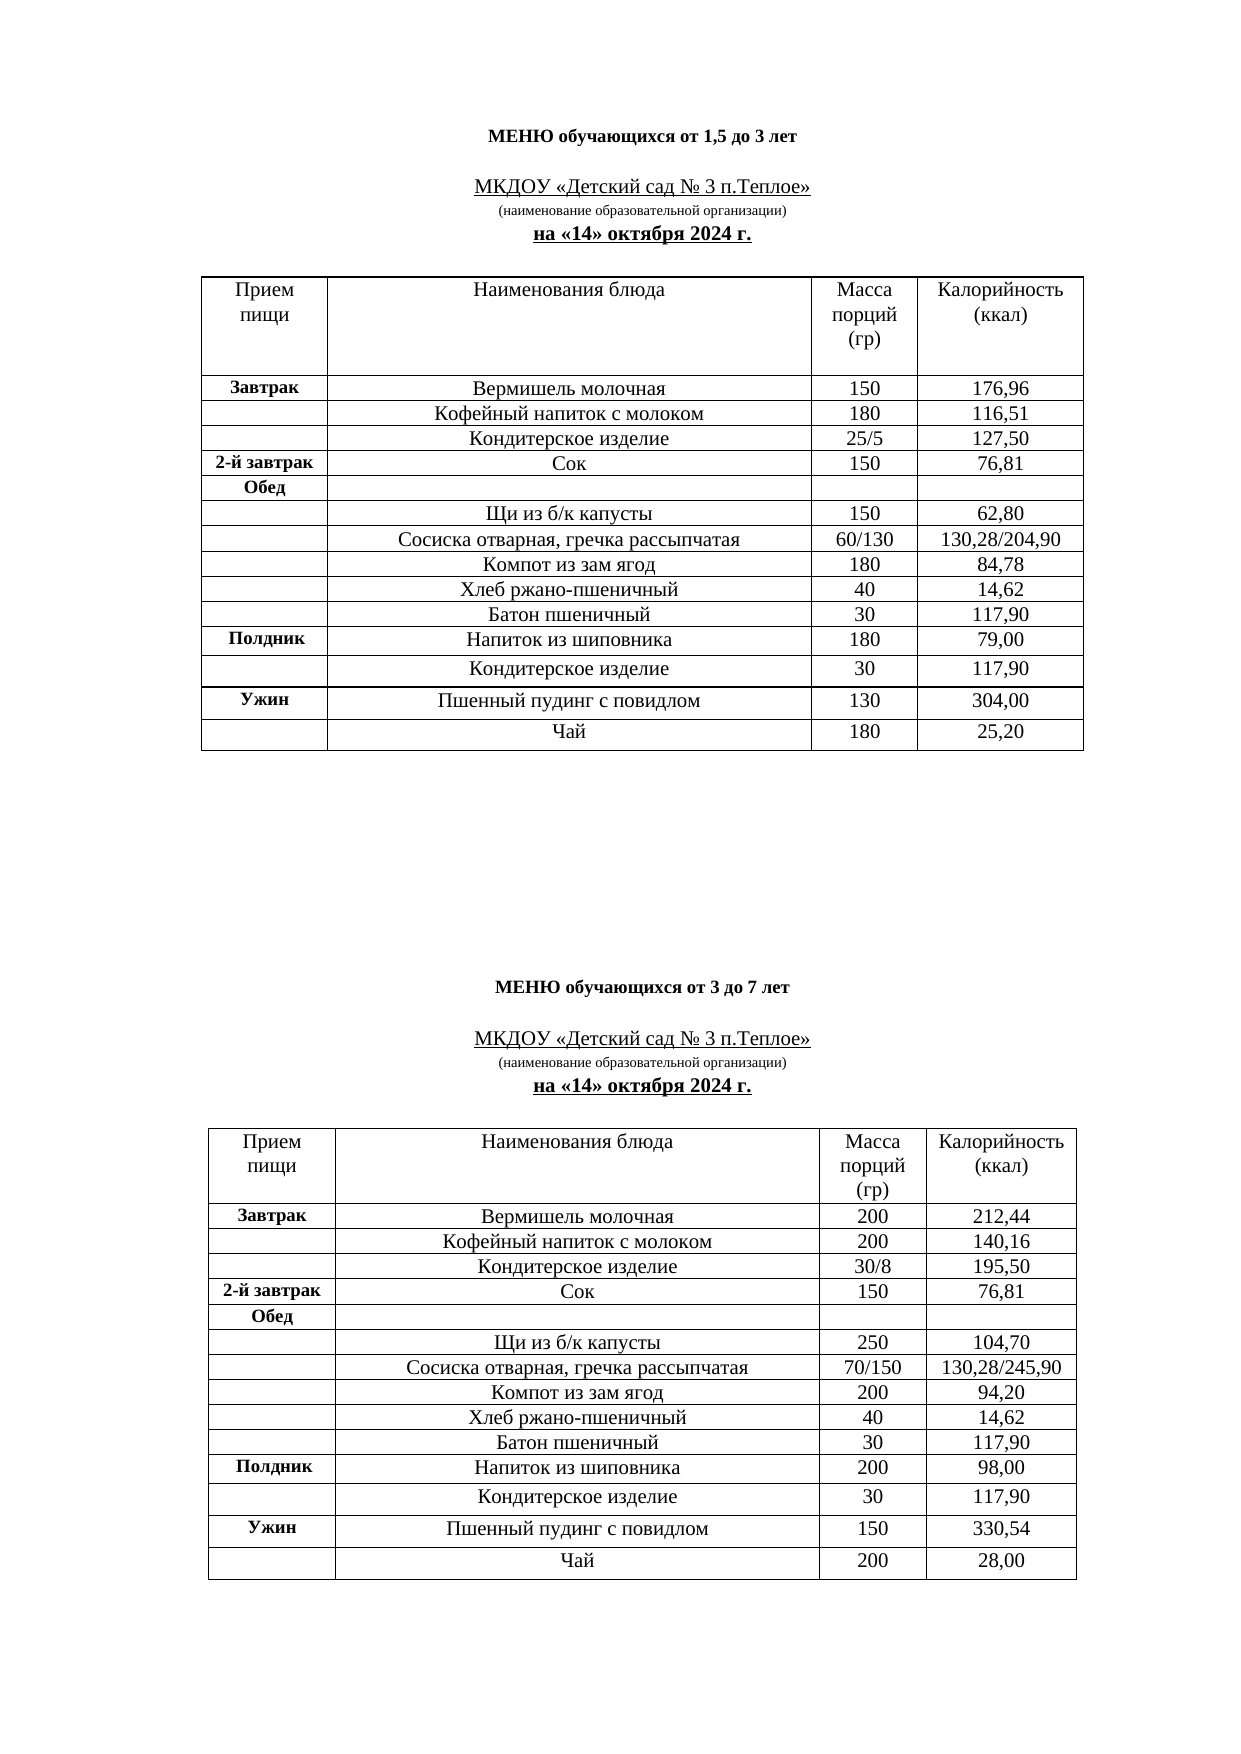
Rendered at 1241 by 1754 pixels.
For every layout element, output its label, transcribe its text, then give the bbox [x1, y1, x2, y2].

table_cell 200 [820, 1455, 926, 1483]
table_cell Ужин [209, 1516, 335, 1547]
table_cell [202, 526, 327, 551]
table_cell [209, 1405, 335, 1429]
table_cell Компот из зам ягод [336, 1380, 819, 1404]
table_cell [812, 476, 917, 500]
text на «14» октября 2024 г. [192, 1073, 1093, 1097]
table_cell 98,00 [927, 1455, 1076, 1483]
table_cell 76,81 [927, 1279, 1076, 1303]
table_cell 200 [820, 1380, 926, 1404]
table_cell [202, 720, 327, 750]
table_cell 104,70 [927, 1330, 1076, 1354]
table_cell [202, 501, 327, 525]
table_cell [918, 476, 1083, 500]
table_cell Пшенный пудинг с повидлом [336, 1516, 819, 1547]
table_cell 176,96 [918, 376, 1083, 400]
table_cell Полдник [209, 1455, 335, 1483]
table_cell 330,54 [927, 1516, 1076, 1547]
table_cell 116,51 [918, 401, 1083, 425]
table_cell [927, 1305, 1076, 1328]
table_cell [209, 1254, 335, 1278]
table_cell Кондитерское изделие [328, 656, 811, 686]
table_header Масса порций (гр) [820, 1129, 926, 1203]
table_cell [328, 476, 811, 500]
text (наименование образовательной организации) [192, 1053, 1093, 1070]
table_cell [209, 1548, 335, 1579]
table_header Прием пищи [202, 278, 327, 375]
table_cell Кондитерское изделие [336, 1254, 819, 1278]
table_cell 130 [812, 688, 917, 718]
table_cell 76,81 [918, 451, 1083, 475]
table_header Калорийность (ккал) [918, 278, 1083, 375]
table_cell 30 [820, 1430, 926, 1454]
table_cell 14,62 [918, 577, 1083, 601]
table_cell 304,00 [918, 688, 1083, 718]
text (наименование образовательной организации) [192, 202, 1093, 219]
table_cell Батон пшеничный [336, 1430, 819, 1454]
table_cell Завтрак [202, 376, 327, 400]
table_cell Напиток из шиповника [336, 1455, 819, 1483]
table_cell 180 [812, 720, 917, 750]
table_cell 195,50 [927, 1254, 1076, 1278]
table_cell 79,00 [918, 627, 1083, 654]
table_cell 200 [820, 1548, 926, 1579]
table_cell [209, 1430, 335, 1454]
table_cell Полдник [202, 627, 327, 654]
table_cell [202, 602, 327, 626]
table_header Наименования блюда [336, 1129, 819, 1203]
table_cell 60/130 [812, 526, 917, 551]
table_cell 70/150 [820, 1355, 926, 1379]
table_cell [209, 1229, 335, 1253]
table_cell Сосиска отварная, гречка рассыпчатая [336, 1355, 819, 1379]
text МКДОУ «Детский сад № 3 п.Теплое» [192, 174, 1093, 198]
table_cell 150 [812, 451, 917, 475]
table_cell 150 [820, 1516, 926, 1547]
table_cell Батон пшеничный [328, 602, 811, 626]
table_cell Сок [328, 451, 811, 475]
table_cell [202, 552, 327, 576]
table_cell 127,50 [918, 426, 1083, 450]
table_cell Вермишель молочная [336, 1204, 819, 1228]
table_cell Компот из зам ягод [328, 552, 811, 576]
table_cell 140,16 [927, 1229, 1076, 1253]
table_cell Кофейный напиток с молоком [336, 1229, 819, 1253]
table_cell Кондитерское изделие [328, 426, 811, 450]
table_cell 25/5 [812, 426, 917, 450]
table_cell [209, 1380, 335, 1404]
table_cell 117,90 [927, 1484, 1076, 1515]
table_cell 117,90 [927, 1430, 1076, 1454]
table_cell 28,00 [927, 1548, 1076, 1579]
table_cell 150 [812, 501, 917, 525]
table_cell [209, 1355, 335, 1379]
table_cell 30/8 [820, 1254, 926, 1278]
text МКДОУ «Детский сад № 3 п.Теплое» [192, 1026, 1093, 1050]
table_cell Кофейный напиток с молоком [328, 401, 811, 425]
table_cell 150 [812, 376, 917, 400]
table_cell Сок [336, 1279, 819, 1303]
table_header Масса порций (гр) [812, 278, 917, 375]
text МЕНЮ обучающихся от 1,5 до 3 лет [192, 125, 1093, 146]
table_cell 212,44 [927, 1204, 1076, 1228]
table_cell Обед [202, 476, 327, 500]
table_cell 130,28/204,90 [918, 526, 1083, 551]
table_cell 14,62 [927, 1405, 1076, 1429]
table_cell Чай [336, 1548, 819, 1579]
table_cell Обед [209, 1305, 335, 1328]
table_cell 117,90 [918, 656, 1083, 686]
table_cell [202, 577, 327, 601]
table_cell 180 [812, 627, 917, 654]
table_cell 25,20 [918, 720, 1083, 750]
table_cell [202, 401, 327, 425]
table_header Прием пищи [209, 1129, 335, 1203]
table_cell [209, 1330, 335, 1354]
table_cell Щи из б/к капусты [336, 1330, 819, 1354]
text на «14» октября 2024 г. [192, 221, 1093, 245]
table_cell Ужин [202, 688, 327, 718]
table_cell 2-й завтрак [202, 451, 327, 475]
table_header Наименования блюда [328, 278, 811, 375]
table_cell Хлеб ржано-пшеничный [336, 1405, 819, 1429]
table_cell Чай [328, 720, 811, 750]
table_cell [336, 1305, 819, 1328]
table_cell 180 [812, 552, 917, 576]
table_cell Хлеб ржано-пшеничный [328, 577, 811, 601]
table_cell 84,78 [918, 552, 1083, 576]
table_cell 150 [820, 1279, 926, 1303]
table_cell 30 [812, 602, 917, 626]
table_cell 180 [812, 401, 917, 425]
table_cell [202, 656, 327, 686]
table_cell 2-й завтрак [209, 1279, 335, 1303]
table_cell Кондитерское изделие [336, 1484, 819, 1515]
table_cell 30 [820, 1484, 926, 1515]
table_cell Пшенный пудинг с повидлом [328, 688, 811, 718]
table_cell 40 [820, 1405, 926, 1429]
table_cell Сосиска отварная, гречка рассыпчатая [328, 526, 811, 551]
table_cell 40 [812, 577, 917, 601]
text МЕНЮ обучающихся от 3 до 7 лет [192, 976, 1093, 998]
table_cell 200 [820, 1204, 926, 1228]
table_cell [209, 1484, 335, 1515]
table_cell 30 [812, 656, 917, 686]
table_header Калорийность (ккал) [927, 1129, 1076, 1203]
table_cell Завтрак [209, 1204, 335, 1228]
table_cell 250 [820, 1330, 926, 1354]
table_cell 130,28/245,90 [927, 1355, 1076, 1379]
table_cell Щи из б/к капусты [328, 501, 811, 525]
table_cell [202, 426, 327, 450]
table_cell 94,20 [927, 1380, 1076, 1404]
table_cell [820, 1305, 926, 1328]
table_cell 200 [820, 1229, 926, 1253]
table_cell 62,80 [918, 501, 1083, 525]
table_cell Напиток из шиповника [328, 627, 811, 654]
table_cell 117,90 [918, 602, 1083, 626]
table_cell Вермишель молочная [328, 376, 811, 400]
